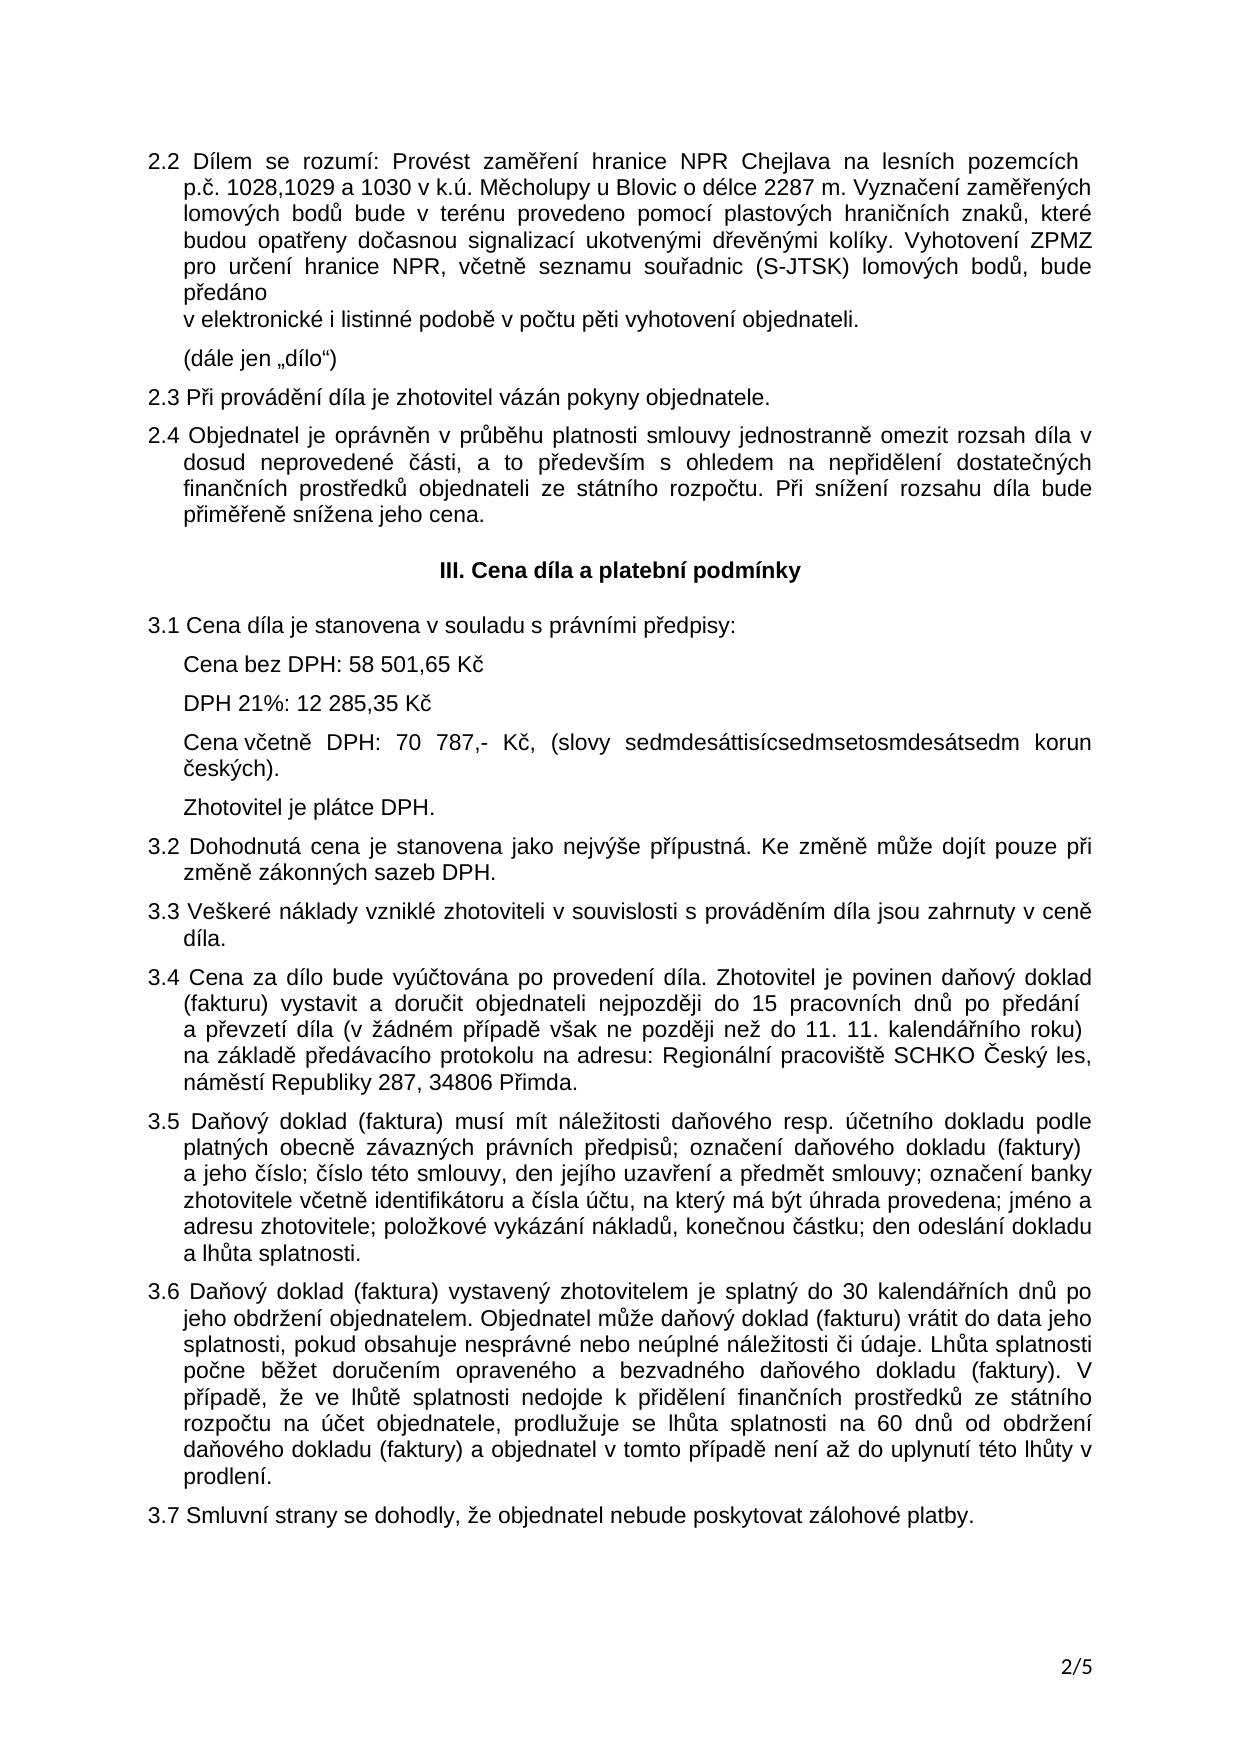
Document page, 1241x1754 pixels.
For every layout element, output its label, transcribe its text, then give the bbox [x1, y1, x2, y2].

text 3.6 Daňový doklad (faktura) vystavený zhotovitelem je splatný do 30 kalendářních dnů po jeho obdržení objednatelem. Objednatel může daňový doklad (fakturu) vrátit do data jeho splatnosti, pokud obsahuje nesprávné nebo neúplné náležitosti či údaje. Lhůta splatnosti počne běžet doručením opraveného a bezvadného daňového dokladu (faktury). V případě, že ve lhůtě splatnosti nedojde k přidělení finančních prostředků ze státního rozpočtu na účet objednatele, prodlužuje se lhůta splatnosti na 60 dnů od obdržení daňového dokladu (faktury) a objednatel v tomto případě není až do uplynutí této lhůty v prodlení. [148, 1278, 1093, 1489]
text 2.4 Objednatel je oprávněn v průběhu platnosti smlouvy jednostranně omezit rozsah díla v dosud neprovedené části, a to především s ohledem na nepřidělení dostatečných finančních prostředků objednateli ze státního rozpočtu. Při snížení rozsahu díla bude přiměřeně snížena jeho cena. [148, 422, 1093, 528]
text Cena bez DPH: 58 501,65 Kč [183, 651, 1093, 678]
text III. Cena díla a platební podmínky [148, 557, 1093, 583]
text Cena včetně DPH: 70 787,- Kč, (slovy sedmdesáttisícsedmsetosmdesátsedm korun českých). [183, 729, 1093, 782]
text 3.2 Dohodnutá cena je stanovena jako nejvýše přípustná. Ke změně může dojít pouze při změně zákonných sazeb DPH. [148, 833, 1093, 886]
text 2.2 Dílem se rozumí: Provést zaměření hranice NPR Chejlava na lesních pozemcích p.č. 1028,1029 a 1030 v k.ú. Měcholupy u Blovic o délce 2287 m. Vyznačení zaměřených lomových bodů bude v terénu provedeno pomocí plastových hraničních znaků, které budou opatřeny dočasnou signalizací ukotvenými dřevěnými kolíky. Vyhotovení ZPMZ pro určení hranice NPR, včetně seznamu souřadnic (S-JTSK) lomových bodů, bude předáno v elektronické i listinné podobě v počtu pěti vyhotovení objednateli. [148, 148, 1093, 332]
text 2.3 Při provádění díla je zhotovitel vázán pokyny objednatele. [148, 383, 1093, 410]
text 3.7 Smluvní strany se dohodly, že objednatel nebude poskytovat zálohové platby. [148, 1502, 1093, 1528]
text 3.5 Daňový doklad (faktura) musí mít náležitosti daňového resp. účetního dokladu podle platných obecně závazných právních předpisů; označení daňového dokladu (faktury) a jeho číslo; číslo této smlouvy, den jejího uzavření a předmět smlouvy; označení banky zhotovitele včetně identifikátoru a čísla účtu, na který má být úhrada provedena; jméno a adresu zhotovitele; položkové vykázání nákladů, konečnou částku; den odeslání dokladu a lhůta splatnosti. [148, 1108, 1093, 1266]
text (dále jen „dílo“) [183, 344, 1093, 371]
text 3.1 Cena díla je stanovena v souladu s právními předpisy: [148, 612, 1093, 639]
text DPH 21%: 12 285,35 Kč [183, 690, 1093, 716]
text 3.3 Veškeré náklady vzniklé zhotoviteli v souvislosti s prováděním díla jsou zahrnuty v ceně díla. [148, 898, 1093, 951]
text Zhotovitel je plátce DPH. [183, 794, 1093, 821]
text 3.4 Cena za dílo bude vyúčtována po provedení díla. Zhotovitel je povinen daňový doklad (fakturu) vystavit a doručit objednateli nejpozději do 15 pracovních dnů po předání a převzetí díla (v žádném případě však ne později než do 11. 11. kalendářního roku) na základě předávacího protokolu na adresu: Regionální pracoviště SCHKO Český les, náměstí Republiky 287, 34806 Přimda. [148, 963, 1093, 1095]
